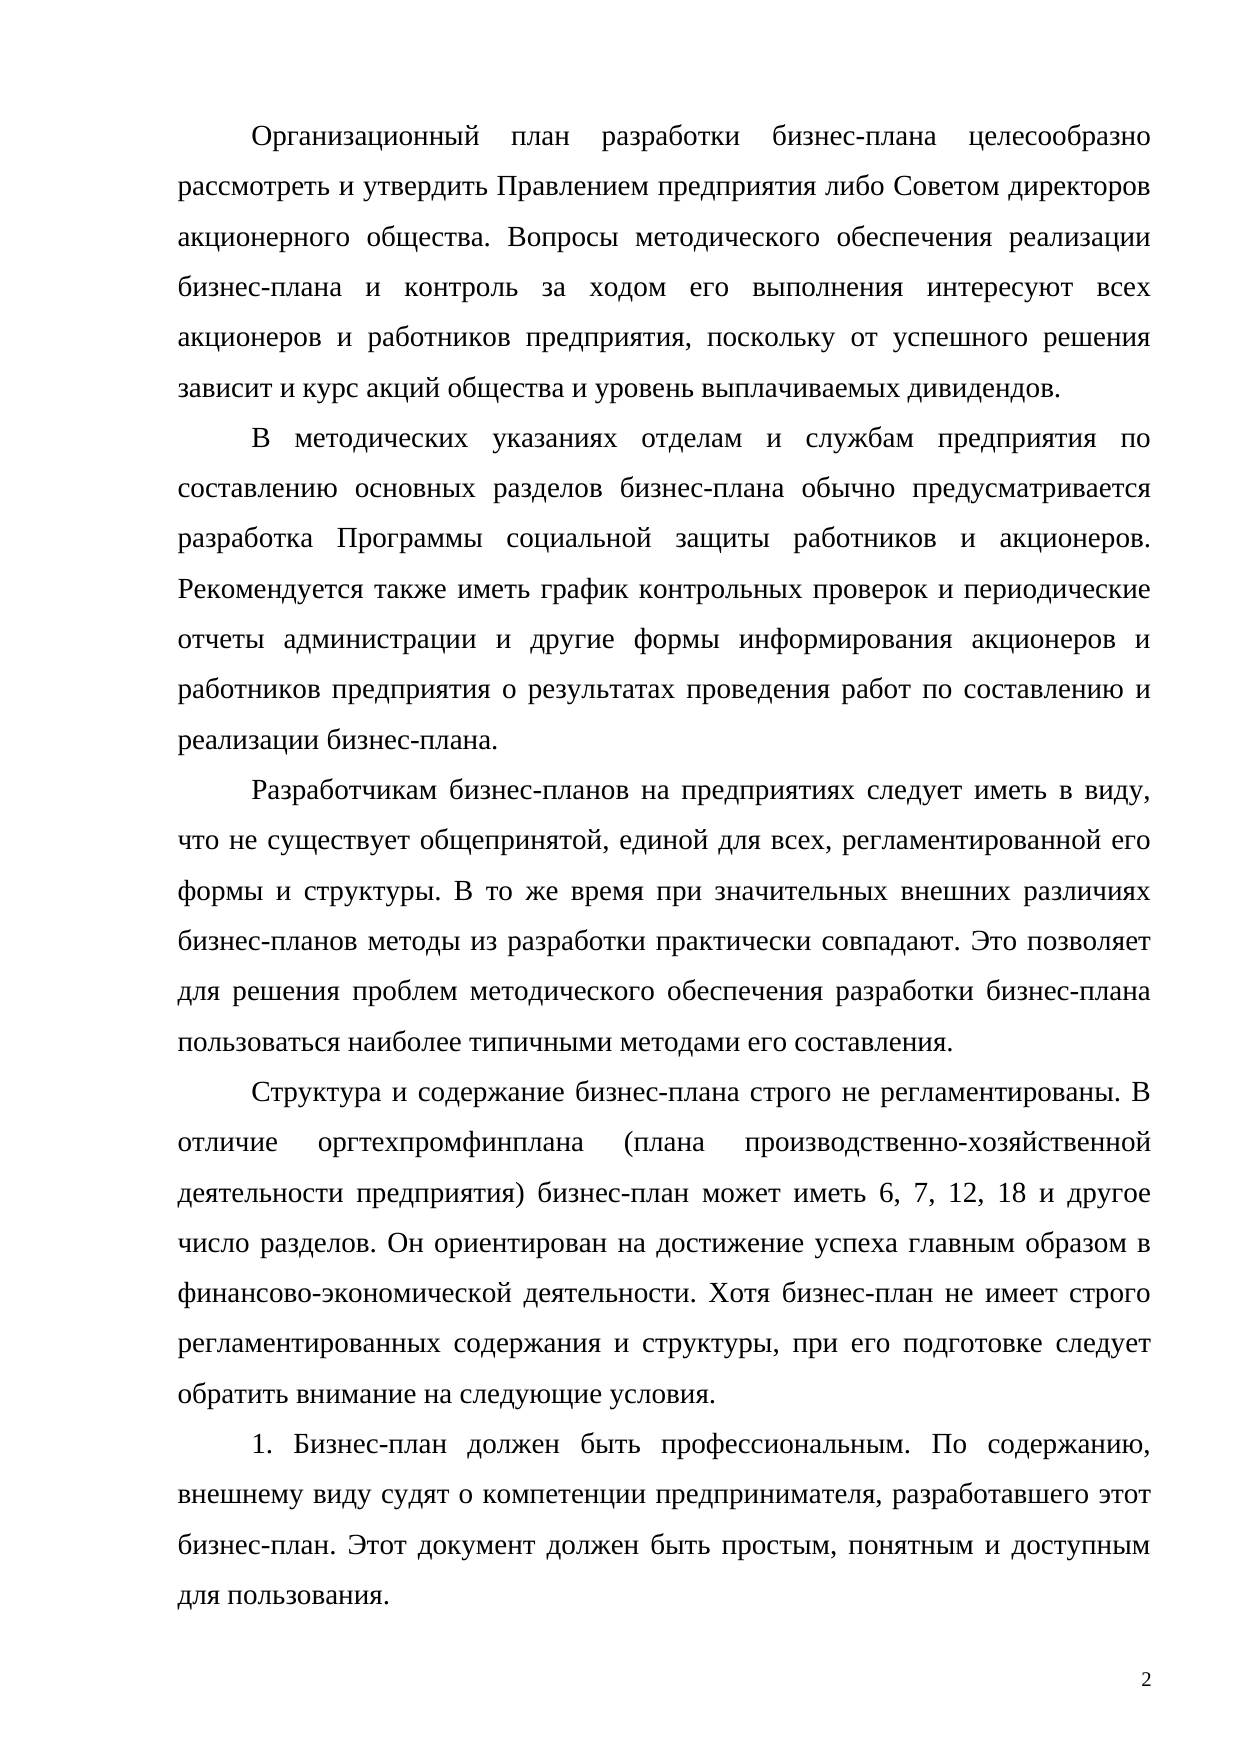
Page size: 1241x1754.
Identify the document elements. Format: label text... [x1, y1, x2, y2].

text Разработчикам бизнес-планов на предприятиях следует иметь в виду, что не существует общепринятой, единой для всех, регламентированной его формы и структуры. В то же время при значительных внешних различиях бизнес-планов методы из разработки практически совпадают. Это позволяет для решения проблем методического обеспечения разработки бизнес-плана пользоваться наиболее типичными методами его составления. [177, 772, 1152, 1057]
text В методических указаниях отделам и службам предприятия по составлению основных разделов бизнес-плана обычно предусматривается разработка Программы социальной защиты работников и акционеров. Рекомендуется также иметь график контрольных проверок и периодические отчеты администрации и другие формы информирования акционеров и работников предприятия о результатах проведения работ по составлению и реализации бизнес-плана. [177, 420, 1152, 755]
text Организационный план разработки бизнес-плана целесообразно рассмотреть и утвердить Правлением предприятия либо Советом директоров акционерного общества. Вопросы методического обеспечения реализации бизнес-плана и контроль за ходом его выполнения интересуют всех акционеров и работников предприятия, поскольку от успешного решения зависит и курс акций общества и уровень выплачиваемых дивидендов. [177, 118, 1152, 403]
text Структура и содержание бизнес-плана строго не регламентированы. В отличие оргтехпромфинплана (плана производственно-хозяйственной деятельности предприятия) бизнес-план может иметь 6, 7, 12, 18 и другое число разделов. Он ориентирован на достижение успеха главным образом в финансово-экономической деятельности. Хотя бизнес-план не имеет строго регламентированных содержания и структуры, при его подготовке следует обратить внимание на следующие условия. [177, 1074, 1152, 1409]
text 1. Бизнес-план должен быть профессиональным. По содержанию, внешнему виду судят о компетенции предпринимателя, разработавшего этот бизнес-план. Этот документ должен быть простым, понятным и доступным для пользования. [177, 1426, 1152, 1611]
